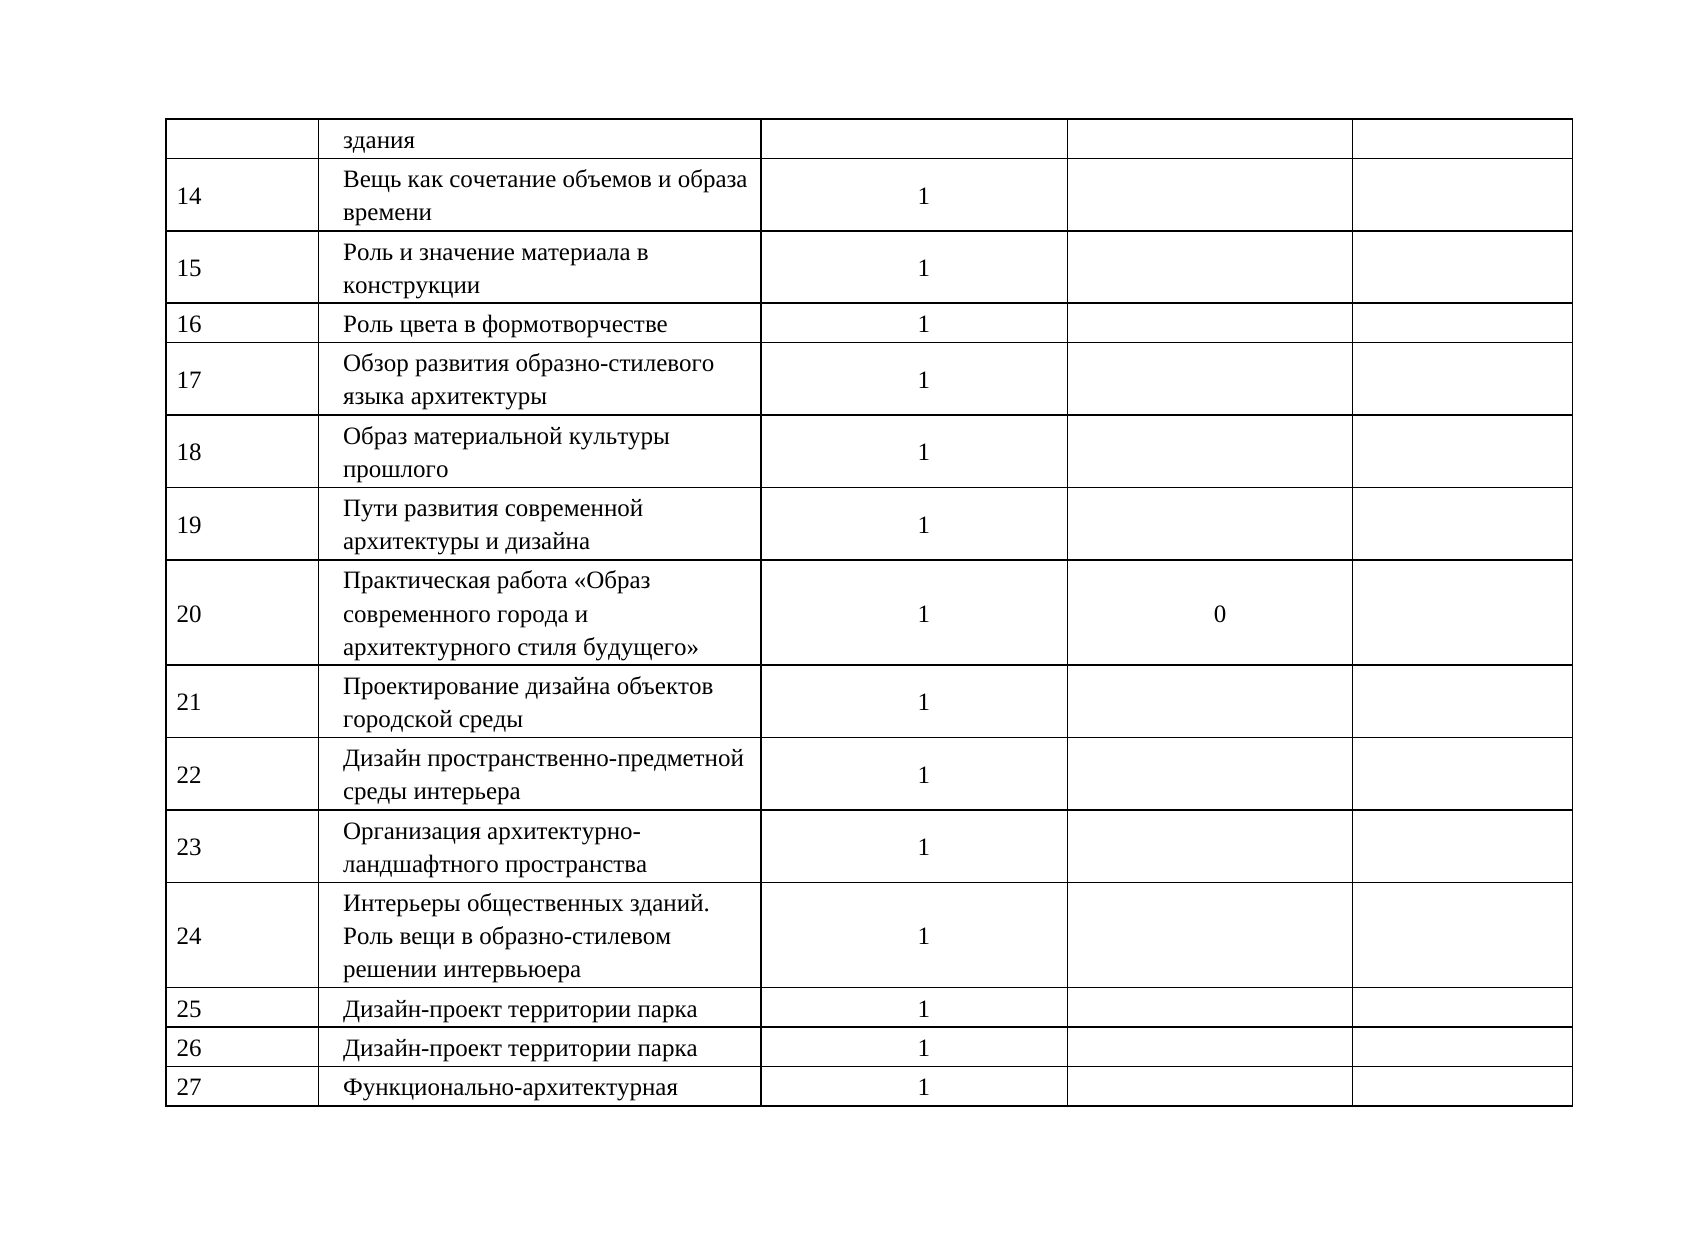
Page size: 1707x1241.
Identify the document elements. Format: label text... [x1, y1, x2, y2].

table_cell [1068, 883, 1352, 987]
table_cell [1353, 343, 1572, 414]
table_cell [1068, 232, 1352, 302]
table_cell Пути развития современной архитектуры и дизайна [319, 488, 760, 559]
table_cell 1 [762, 811, 1067, 881]
table_cell 1 [762, 488, 1067, 559]
table_cell 24 [167, 883, 318, 987]
table_cell 1 [762, 988, 1067, 1026]
table_cell 1 [762, 416, 1067, 486]
table_cell [1353, 883, 1572, 987]
table_cell [1353, 416, 1572, 486]
table_cell [1353, 120, 1572, 157]
table_cell [1068, 416, 1352, 486]
table_cell Образ материальной культуры прошлого [319, 416, 760, 486]
table_cell [1068, 120, 1352, 157]
table_cell 1 [762, 343, 1067, 414]
table_cell Организация архитектурно-ландшафтного пространства [319, 811, 760, 881]
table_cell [319, 1067, 760, 1105]
table_cell [1068, 738, 1352, 809]
table_cell [1068, 1028, 1352, 1066]
table_cell 14 [167, 159, 318, 230]
table_cell 1 [762, 561, 1067, 664]
table_cell Дизайн-проект территории парка [319, 1028, 760, 1066]
table_cell 27 [167, 1067, 318, 1105]
table_cell 18 [167, 416, 318, 486]
table_cell 1 [762, 666, 1067, 737]
table_cell Обзор развития образно-стилевого языка архитектуры [319, 343, 760, 414]
table_cell [1068, 988, 1352, 1026]
table_cell [1068, 1067, 1352, 1105]
table_cell 25 [167, 988, 318, 1026]
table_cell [319, 120, 760, 157]
table_cell [1353, 738, 1572, 809]
table_cell Дизайн-проект территории парка [319, 988, 760, 1026]
table_cell [1353, 1028, 1572, 1066]
table_cell 13 [167, 120, 318, 157]
table_cell 16 [167, 304, 318, 342]
table_cell 1 [762, 738, 1067, 809]
table_cell [1353, 666, 1572, 737]
table_cell [1068, 488, 1352, 559]
table_cell Дизайн пространственно-предметной среды интерьера [319, 738, 760, 809]
table_cell Проектирование дизайна объектов городской среды [319, 666, 760, 737]
table_cell Роль цвета в формотворчестве [319, 304, 760, 342]
table_cell 21 [167, 666, 318, 737]
table_cell [1353, 488, 1572, 559]
table_cell 1 [762, 1067, 1067, 1105]
table_cell [1353, 304, 1572, 342]
table_cell [1353, 988, 1572, 1026]
table_cell [1353, 1067, 1572, 1105]
table_cell 22 [167, 738, 318, 809]
table_cell 1 [762, 1028, 1067, 1066]
table_cell Роль и значение материала в конструкции [319, 232, 760, 302]
table_cell 1 [762, 159, 1067, 230]
table_cell [1068, 159, 1352, 230]
table_cell 23 [167, 811, 318, 881]
table_cell [1353, 159, 1572, 230]
table_cell Вещь как сочетание объемов и образа времени [319, 159, 760, 230]
table_cell 1 [762, 120, 1067, 157]
table_cell 17 [167, 343, 318, 414]
table_cell 15 [167, 232, 318, 302]
table_cell [1068, 811, 1352, 881]
table_cell [1353, 811, 1572, 881]
table_cell 1 [762, 304, 1067, 342]
table_cell Практическая работа «Образ современного города и архитектурного стиля будущего» [319, 561, 760, 664]
table_cell [1068, 666, 1352, 737]
table_cell [1068, 343, 1352, 414]
table_cell 19 [167, 488, 318, 559]
table_cell [1353, 232, 1572, 302]
table_cell Интерьеры общественных зданий. Роль вещи в образно-стилевом решении интервьюера [319, 883, 760, 987]
table_cell 0 [1068, 561, 1352, 664]
table_cell [1353, 561, 1572, 664]
table_cell [1068, 304, 1352, 342]
table_cell 20 [167, 561, 318, 664]
table_cell 1 [762, 883, 1067, 987]
table_cell 26 [167, 1028, 318, 1066]
table_cell 1 [762, 232, 1067, 302]
